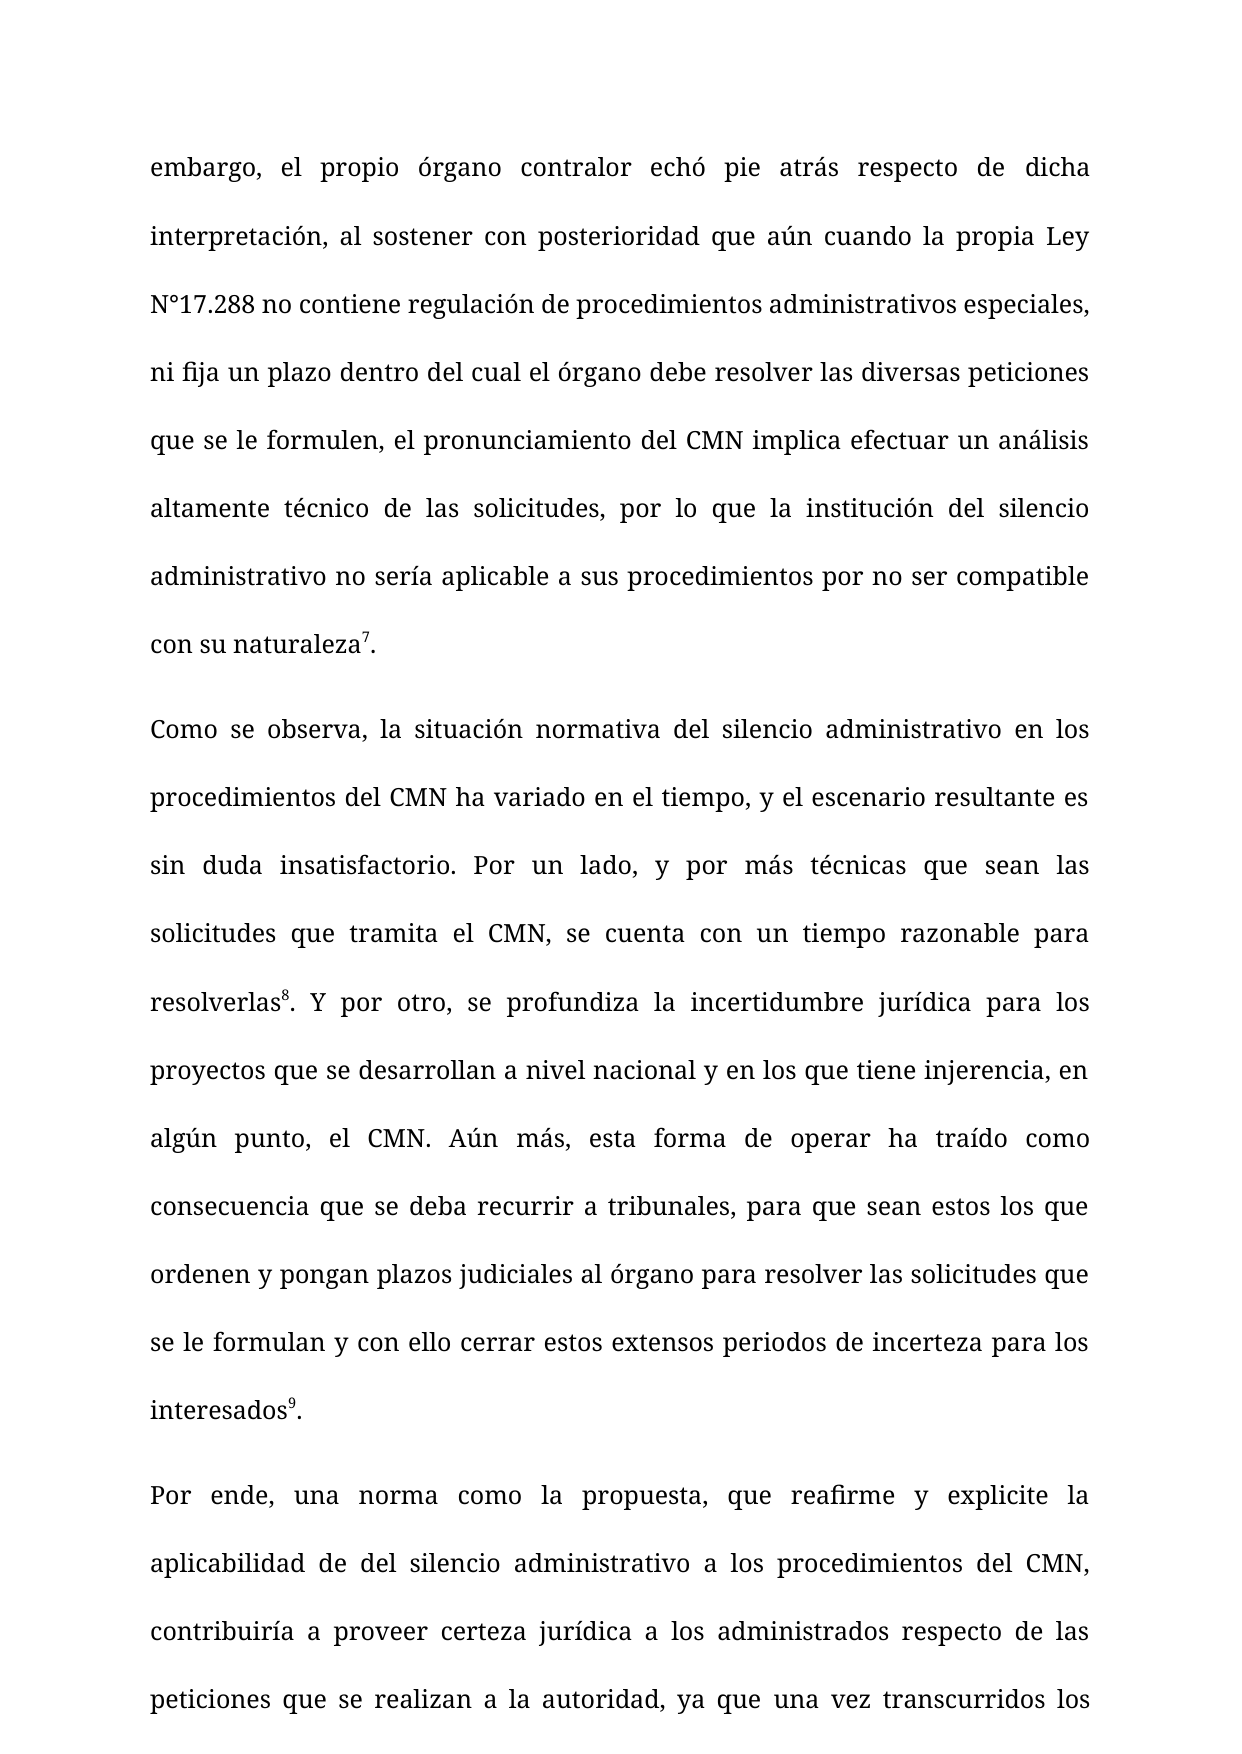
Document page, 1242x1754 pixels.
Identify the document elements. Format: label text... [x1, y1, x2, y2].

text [150, 1478, 1090, 1716]
text Como se observa, la situación normativa del silencio administrativo en los procedimientos del CMN ha variado en el tiempo, y el escenario resultante es sin duda insatisfactorio. Por un lado, y por más técnicas que sean las solicitudes que tramita el CMN, se cuenta con un tiempo razonable para resolverlas8. Y por otro, se profundiza la incertidumbre jurídica para los proyectos que se desarrollan a nivel nacional y en los que tiene injerencia, en algún punto, el CMN. Aún más, esta forma de operar ha traído como consecuencia que se deba recurrir a tribunales, para que sean estos los que ordenen y pongan plazos judiciales al órgano para resolver las solicitudes que se le formulan y con ello cerrar estos extensos periodos de incerteza para los interesados9. [150, 712, 1090, 1427]
text embargo, el propio órgano contralor echó pie atrás respecto de dicha interpretación, al sostener con posterioridad que aún cuando la propia Ley N°17.288 no contiene regulación de procedimientos administrativos especiales, ni fija un plazo dentro del cual el órgano debe resolver las diversas peticiones que se le formulen, el pronunciamiento del CMN implica efectuar un análisis altamente técnico de las solicitudes, por lo que la institución del silencio administrativo no sería aplicable a sus procedimientos por no ser compatible con su naturaleza7. [150, 150, 1090, 661]
